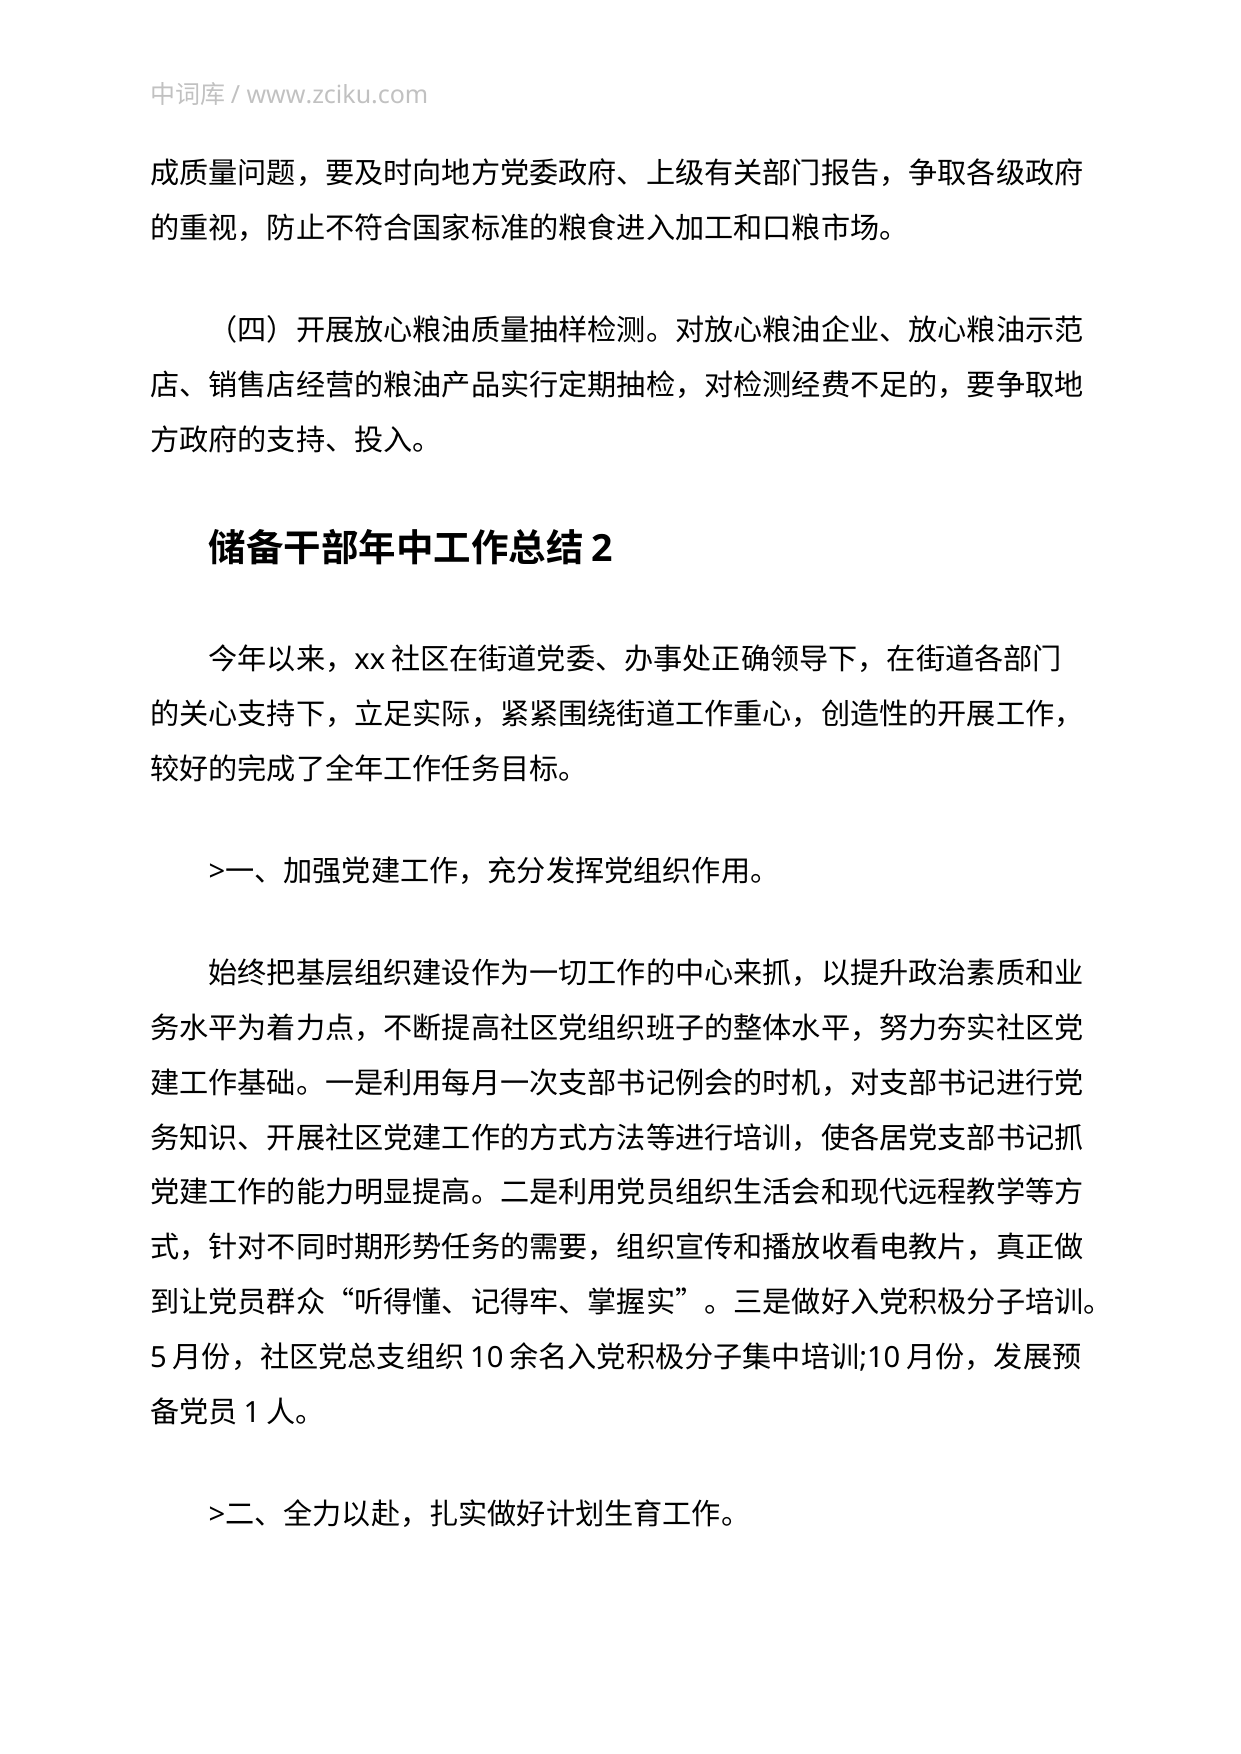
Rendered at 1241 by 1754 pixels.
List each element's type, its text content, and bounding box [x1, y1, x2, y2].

text >一、加强党建工作，充分发挥党组织作用。 [150, 847, 1090, 890]
text （四）开展放心粮油质量抽样检测。对放心粮油企业、放心粮油示范店、销售店经营的粮油产品实行定期抽检，对检测经费不足的，要争取地方政府的支持、投入。 [150, 307, 1090, 459]
text 今年以来，xx社区在街道党委、办事处正确领导下，在街道各部门的关心支持下，立足实际，紧紧围绕街道工作重心，创造性的开展工作，较好的完成了全年工作任务目标。 [150, 636, 1090, 788]
text 始终把基层组织建设作为一切工作的中心来抓，以提升政治素质和业务水平为着力点，不断提高社区党组织班子的整体水平，努力夯实社区党建工作基础。一是利用每月一次支部书记例会的时机，对支部书记进行党务知识、开展社区党建工作的方式方法等进行培训，使各居党支部书记抓党建工作的能力明显提高。二是利用党员组织生活会和现代远程教学等方式，针对不同时期形势任务的需要，组织宣传和播放收看电教片，真正做到让党员群众“听得懂、记得牢、掌握实”。三是做好入党积极分子培训。5月份，社区党总支组织10余名入党积极分子集中培训;10月份，发展预备党员1人。 [150, 949, 1090, 1431]
text >二、全力以赴，扎实做好计划生育工作。 [150, 1491, 1090, 1533]
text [150, 150, 1090, 247]
text 储备干部年中工作总结2 [150, 518, 1090, 573]
